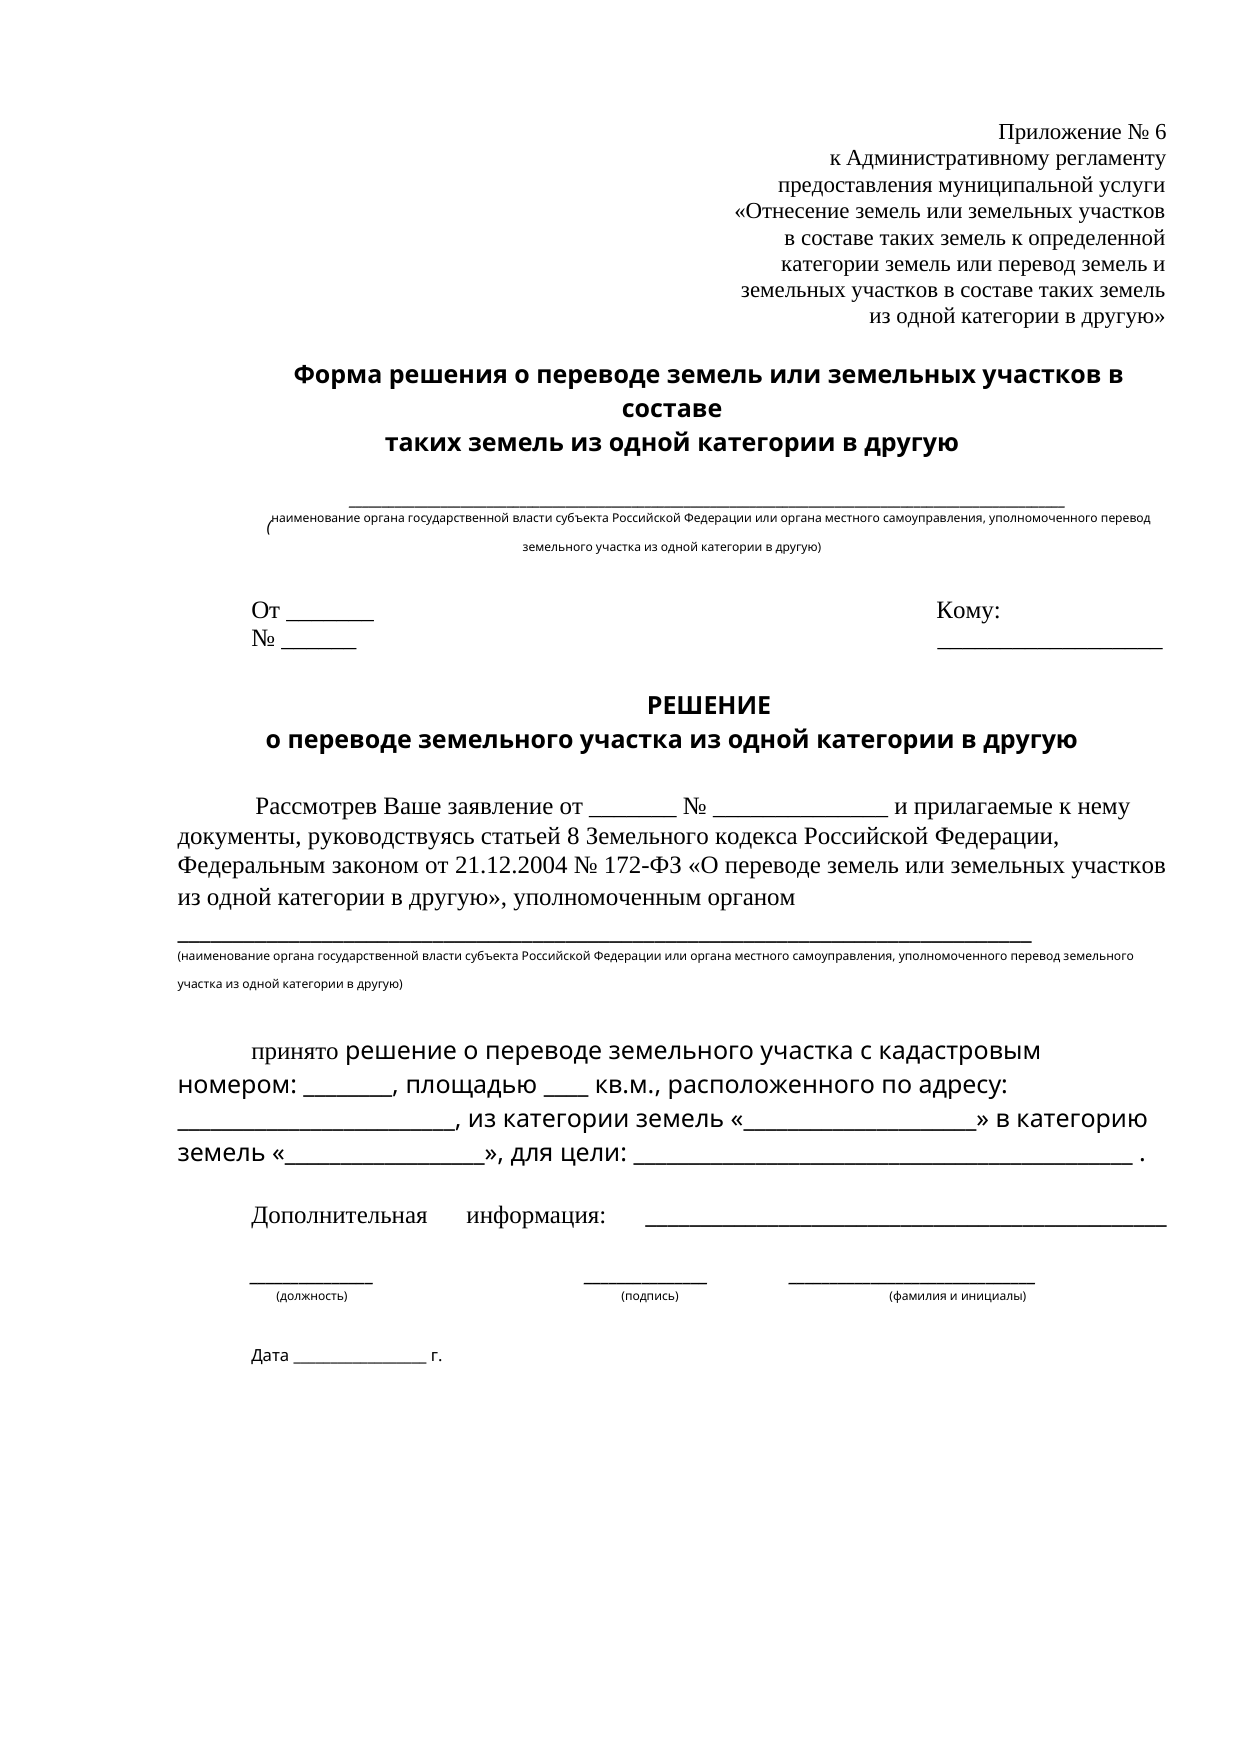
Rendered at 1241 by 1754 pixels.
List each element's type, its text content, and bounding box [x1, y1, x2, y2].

text Форма решения о переводе земель или земельных участков в составе таких земель из одной категории в другую [177, 357, 1167, 487]
text (должность) (подпись) (фамилия и инициалы) [177, 1287, 1167, 1343]
subtitle «Отнесение земель или земельных участков [177, 197, 1167, 223]
text Дата __________________ г. [177, 1343, 1167, 1366]
subtitle категории земель или перевод земель и [177, 250, 1167, 276]
text принято решение о переводе земельного участка с кадастровым номером: ________, площадью ____ кв.м., расположенного по адресу: _________________________, из категории земель «_____________________» в категорию земель «__________________», для цели: _____________________________________________ . [177, 1032, 1167, 1197]
subtitle в составе таких земель к определенной [177, 223, 1167, 250]
subtitle Приложение № 6 [177, 118, 1167, 144]
text (наименование органа государственной власти субъекта Российской Федерации или органа местного самоуправления, уполномоченного перевод земельного участка из одной категории в другую) [177, 510, 1167, 595]
text Дополнительная информация: _______________________________________________ [177, 1197, 1167, 1259]
text Рассмотрев Ваше заявление от _______ № ______________ и прилагаемые к нему документы, руководствуясь статьей 8 Земельного кодекса Российской Федерации, Федеральным законом от 21.12.2004 № 172-ФЗ «О переводе земель или земельных участков из одной категории в другую», уполномоченным органом _____________________________________________________________________________ (наименование органа государственной власти субъекта Российской Федерации или органа местного самоуправления, уполномоченного перевод земельного участка из одной категории в другую) [177, 756, 1167, 1004]
text к Административному регламенту [177, 144, 1167, 171]
text От _______ Кому: [177, 595, 1167, 623]
subtitle предоставления муниципальной услуги [177, 171, 1167, 197]
subtitle земельных участков в составе таких земель [177, 276, 1167, 303]
text _____________________________________________________________________________________________________________ [177, 487, 1167, 510]
text _______________ _______________ ______________________________ [177, 1259, 1167, 1287]
text РЕШЕНИЕ о переводе земельного участка из одной категории в другую [177, 688, 1167, 756]
text № ______ __________________ [177, 623, 1167, 652]
subtitle из одной категории в другую» [177, 303, 1167, 329]
